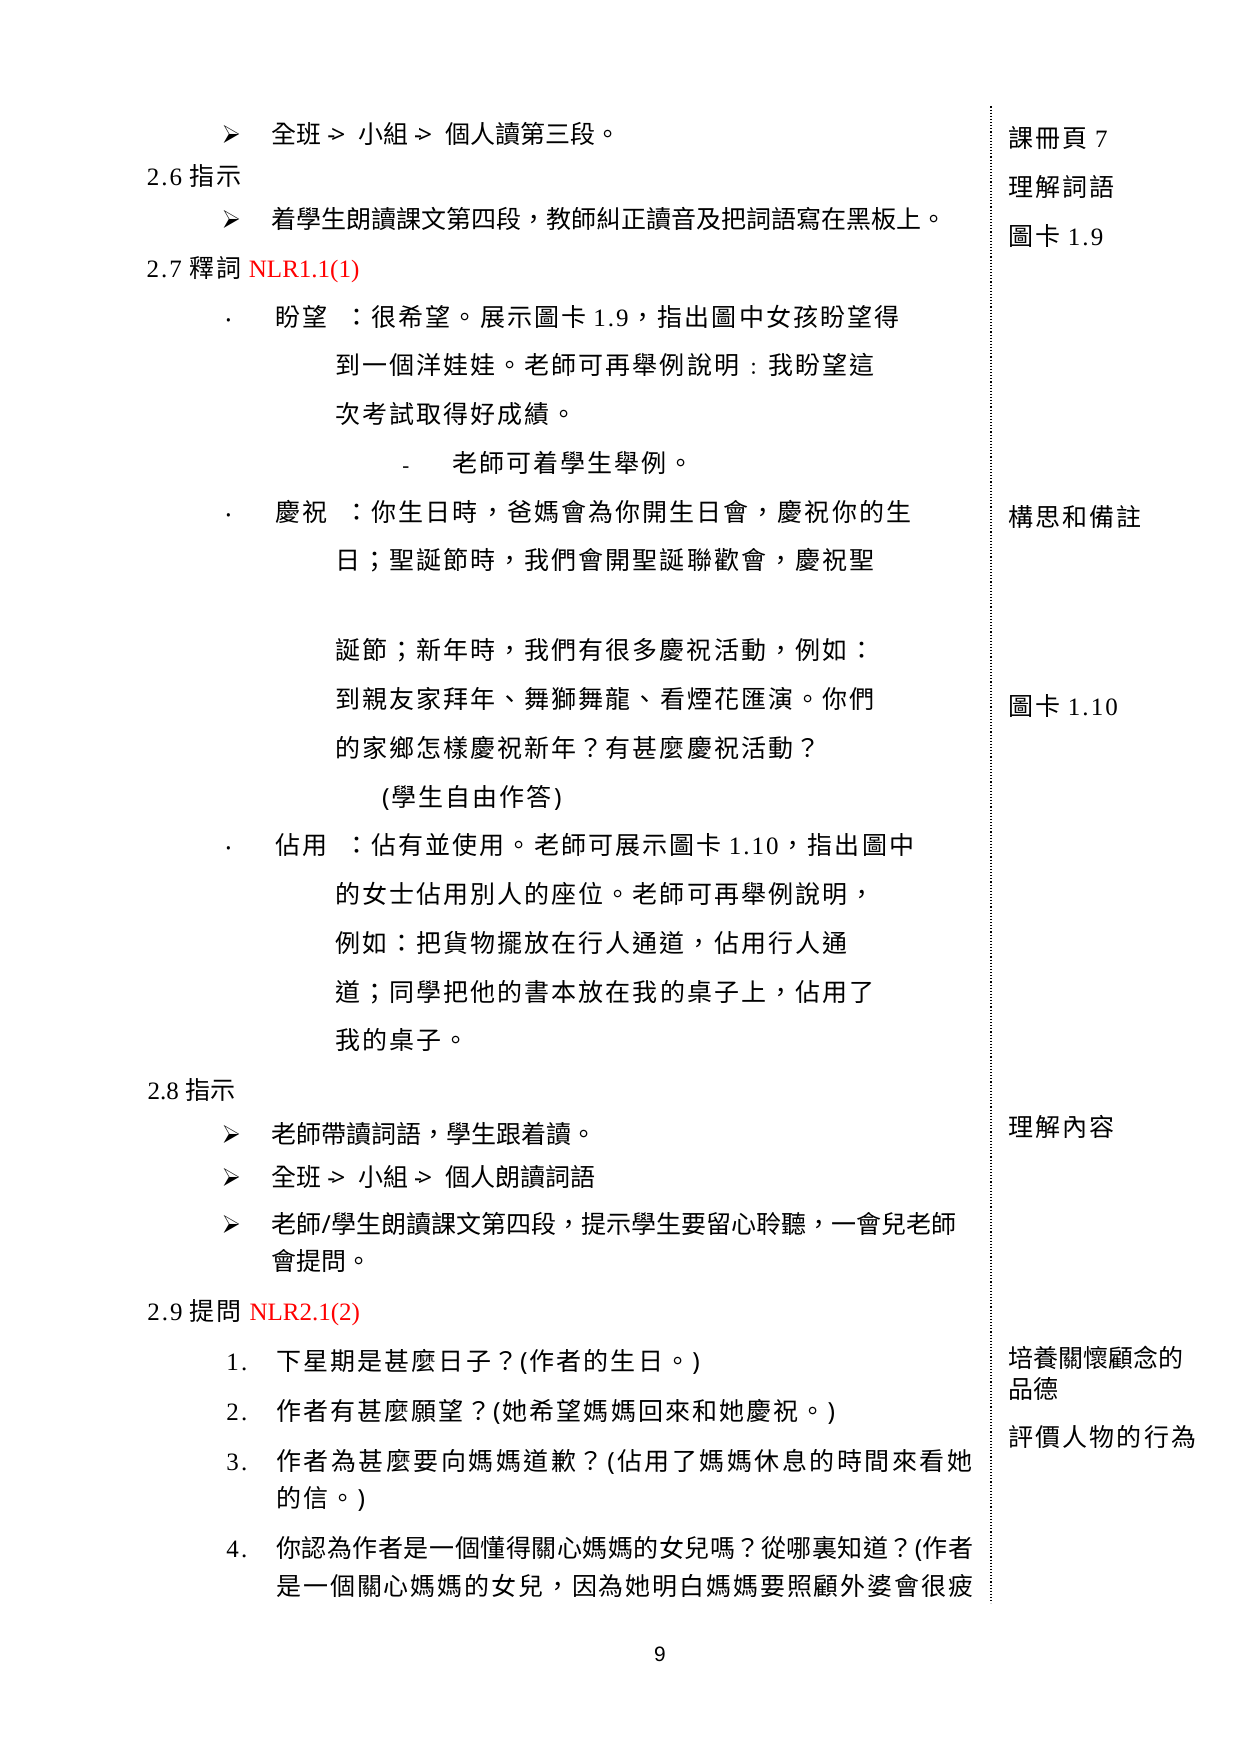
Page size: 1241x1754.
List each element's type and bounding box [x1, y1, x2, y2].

table_cell [991, 106, 1198, 1603]
table_cell [121, 106, 991, 1603]
